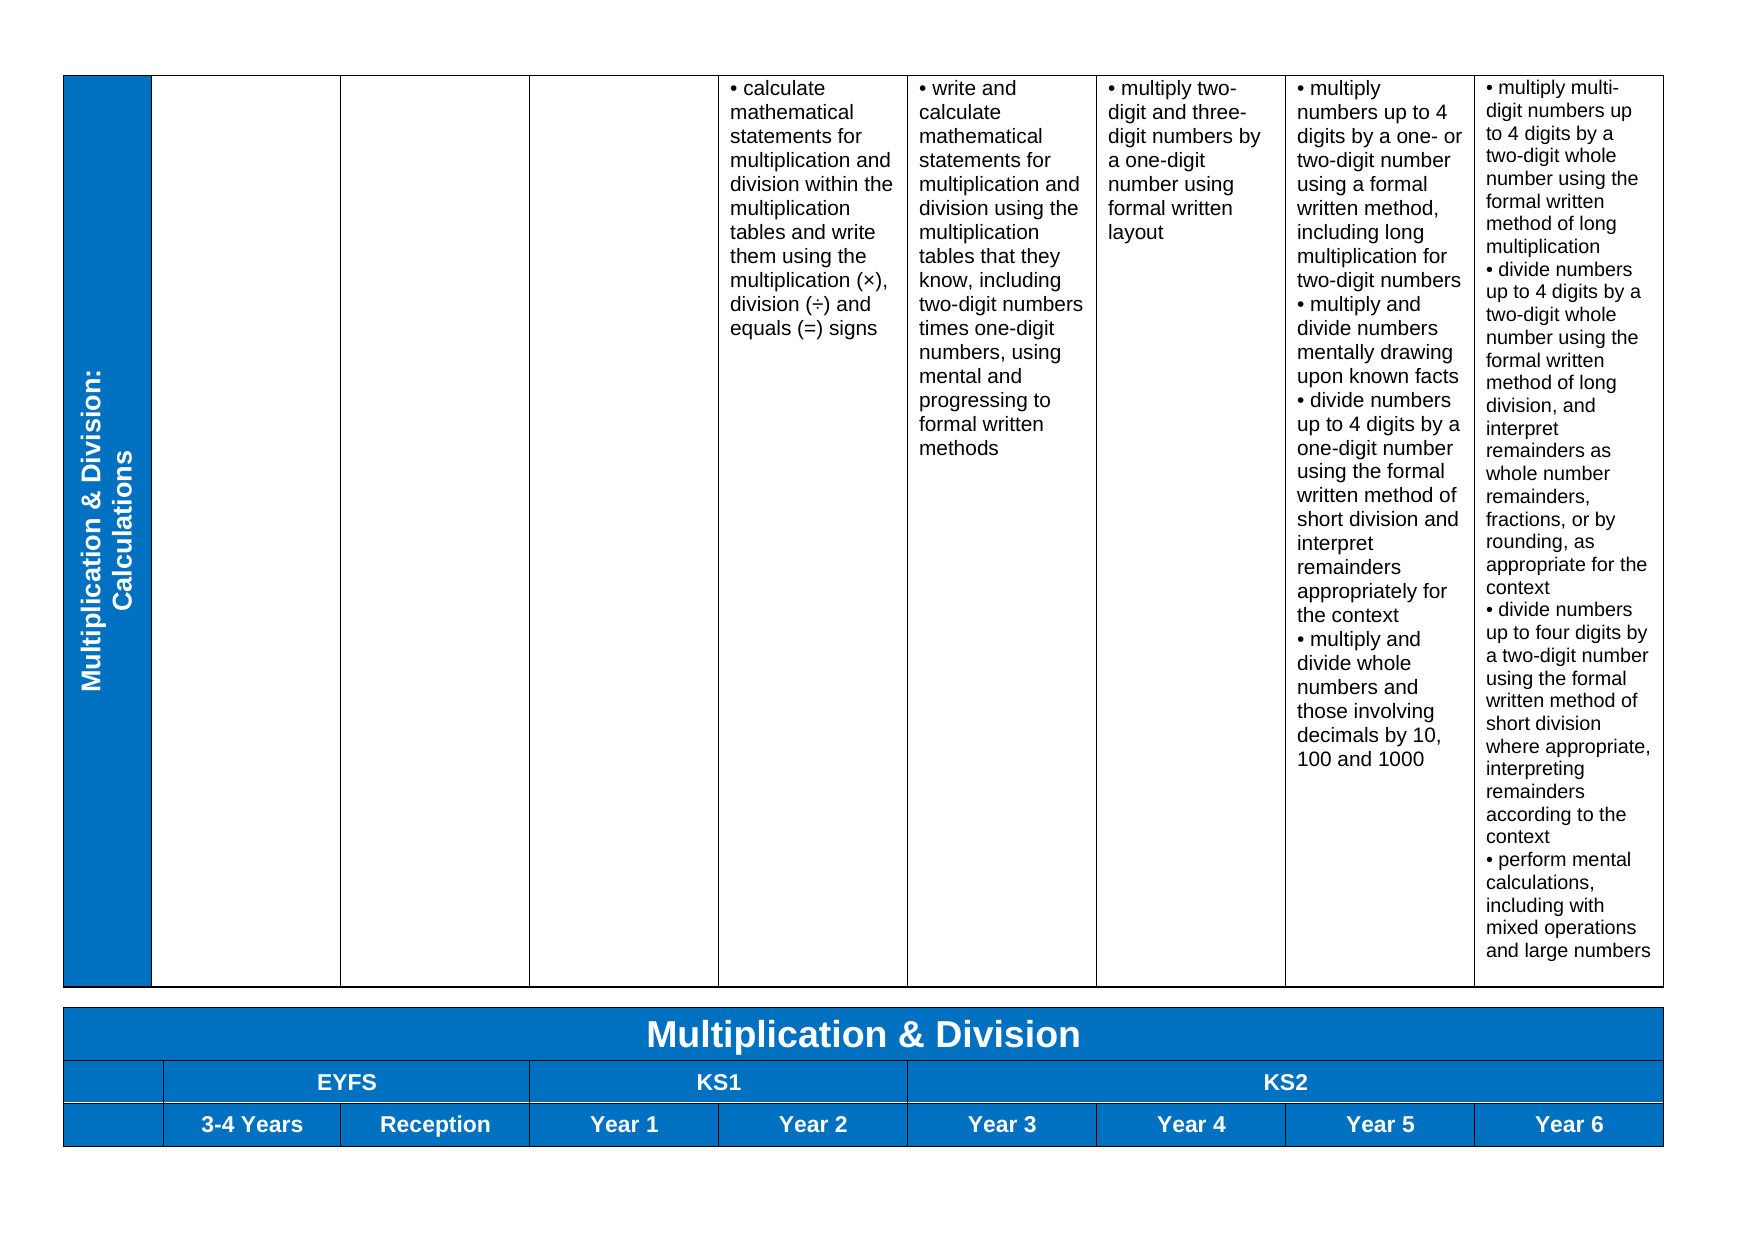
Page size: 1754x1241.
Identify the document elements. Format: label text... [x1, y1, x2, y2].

table_cell • multiply two-digit and three-digit numbers by a one-digit number using formal written layout [1097, 76, 1285, 986]
table_cell [341, 76, 529, 986]
table_cell • multiply numbers up to 4 digits by a one- or two-digit number using a formal written method, including long multiplication for two-digit numbers • multiply and divide numbers mentally drawing upon known facts • divide numbers up to 4 digits by a one-digit number using the formal written method of short division and interpret remainders appropriately for the context • multiply and divide whole numbers and those involving decimals by 10, 100 and 1000 [1286, 76, 1474, 986]
table_cell KS1 [530, 1061, 907, 1102]
table_cell Year 4 [1097, 1104, 1285, 1146]
table_cell Year 2 [719, 1104, 907, 1146]
table_cell • write and calculate mathematical statements for multiplication and division using the multiplication tables that they know, including two-digit numbers times one-digit numbers, using mental and progressing to formal written methods [908, 76, 1096, 986]
table_header Multiplication & Division [64, 1008, 1663, 1060]
table_cell Year 1 [530, 1104, 718, 1146]
table_cell EYFS [164, 1061, 529, 1102]
table_cell [64, 1104, 163, 1146]
table_cell Year 6 [1475, 1104, 1663, 1146]
table_cell Year 5 [1286, 1104, 1474, 1146]
table_cell • multiply multi-digit numbers up to 4 digits by a two-digit whole number using the formal written method of long multiplication • divide numbers up to 4 digits by a two-digit whole number using the formal written method of long division, and interpret remainders as whole number remainders, fractions, or by rounding, as appropriate for the context • divide numbers up to four digits by a two-digit number using the formal written method of short division where appropriate, interpreting remainders according to the context • perform mental calculations, including with mixed operations and large numbers [1475, 76, 1663, 986]
table_cell [530, 76, 718, 986]
table_cell 3-4 Years [164, 1104, 340, 1146]
table_cell [152, 76, 340, 986]
table_cell KS2 [908, 1061, 1663, 1102]
table_cell [64, 1061, 163, 1102]
table_cell Year 3 [908, 1104, 1096, 1146]
table_cell • calculate mathematical statements for multiplication and division within the multiplication tables and write them using the multiplication (×), division (÷) and equals (=) signs [719, 76, 907, 986]
table_cell Multiplication & Division: Calculations [64, 76, 151, 986]
table_cell Reception [341, 1104, 529, 1146]
